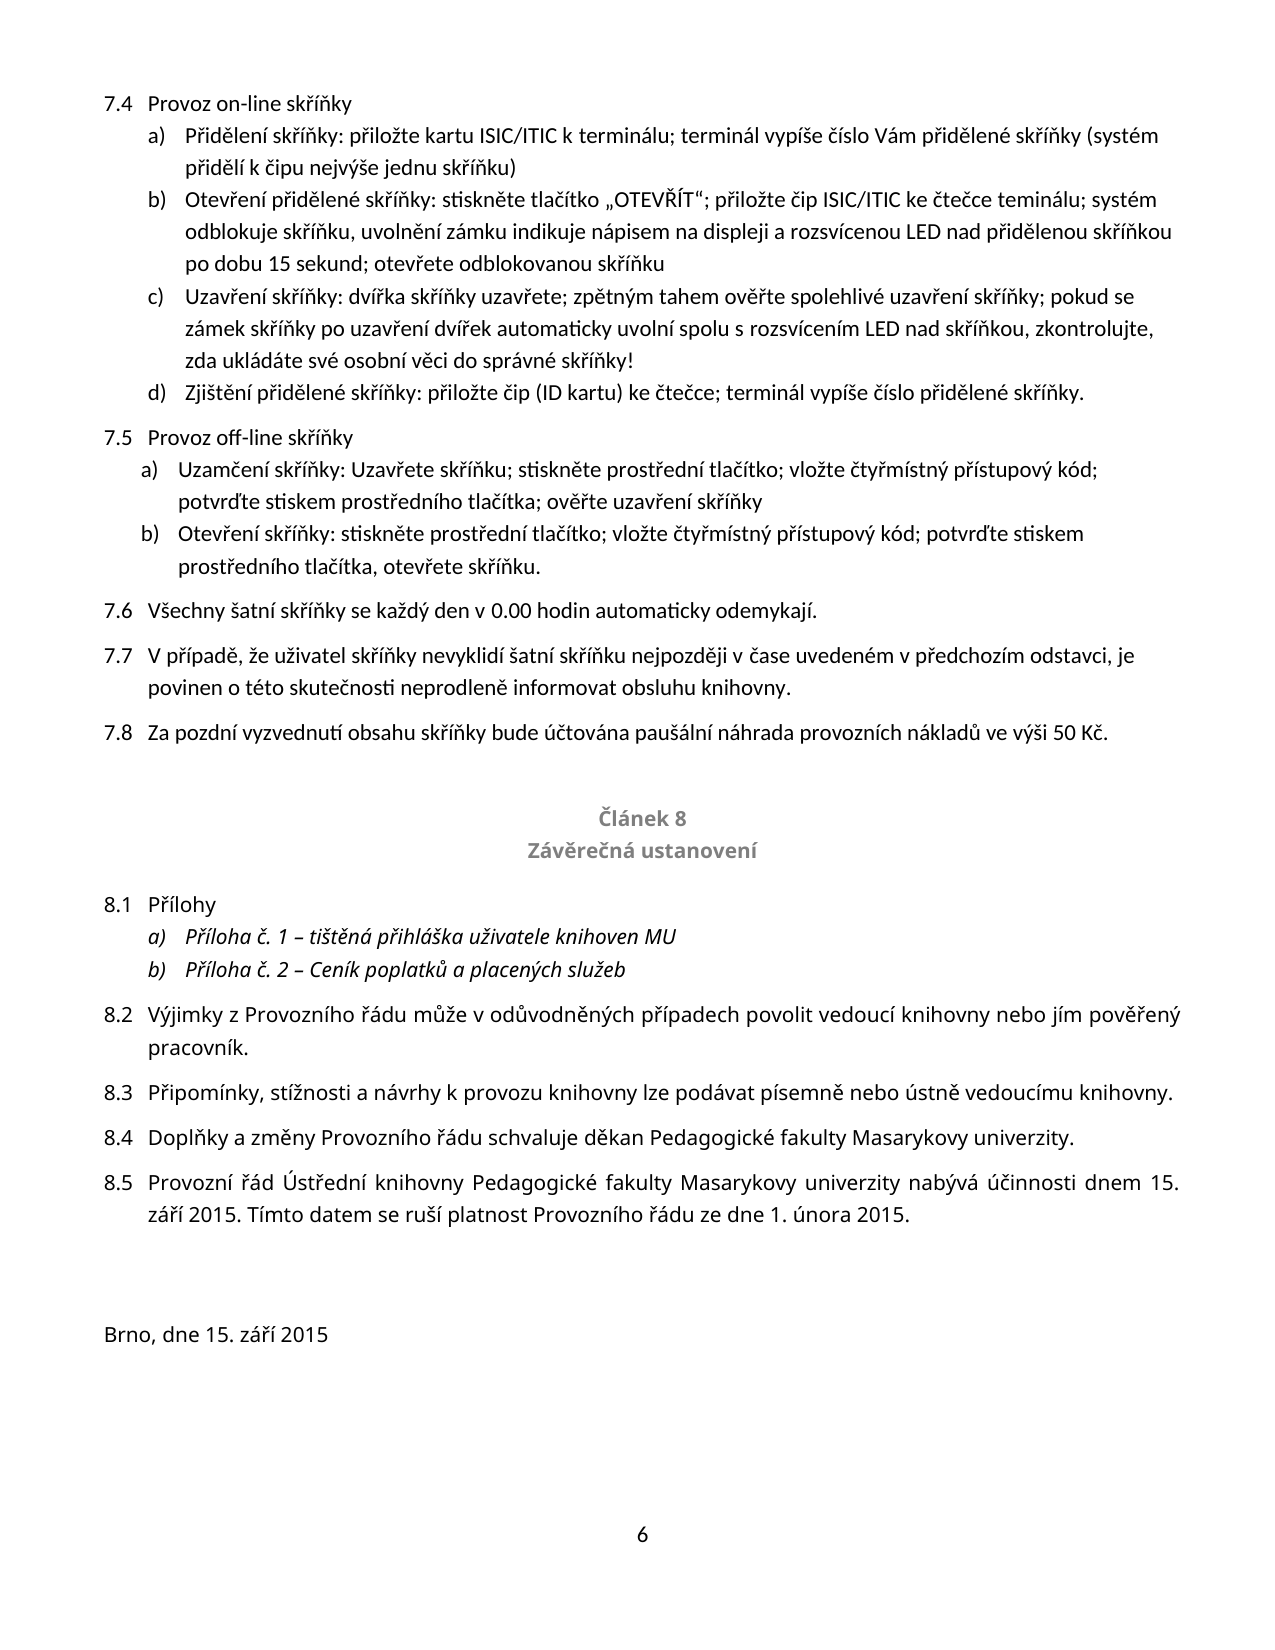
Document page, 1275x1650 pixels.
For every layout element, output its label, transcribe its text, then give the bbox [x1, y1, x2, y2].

list Uzavření skříňky: dvířka skříňky uzavřete; zpětným tahem ověřte spolehlivé uzavření skříňky; pokud se zámek skříňky po uzavření dvířek automaticky uvolní spolu s rozsvícením LED nad skříňkou, zkontrolujte, zda ukládáte své osobní věci do správné skříňky! [148, 282, 1181, 374]
list Doplňky a změny Provozního řádu schvaluje děkan Pedagogické fakulty Masarykovy univerzity. [103, 1123, 1181, 1151]
list Příloha č. 2 – Ceník poplatků a placených služeb [148, 955, 1181, 983]
list Přílohy [103, 890, 1181, 918]
list Uzamčení skříňky: Uzavřete skříňku; stiskněte prostřední tlačítko; vložte čtyřmístný přístupový kód; potvrďte stiskem prostředního tlačítka; ověřte uzavření skříňky [141, 455, 1181, 515]
list Otevření skříňky: stiskněte prostřední tlačítko; vložte čtyřmístný přístupový kód; potvrďte stiskem prostředního tlačítka, otevřete skříňku. [141, 519, 1181, 580]
list Provozní řád Ústřední knihovny Pedagogické fakulty Masarykovy univerzity nabývá účinnosti dnem 15. září 2015. Tímto datem se ruší platnost Provozního řádu ze dne 1. února 2015. [103, 1168, 1181, 1229]
list Za pozdní vyzvednutí obsahu skříňky bude účtována paušální náhrada provozních nákladů ve výši 50 Kč. [103, 718, 1181, 746]
text Článek 8 Závěrečná ustanovení [103, 771, 1181, 865]
list Příloha č. 1 – tištěná přihláška uživatele knihoven MU [148, 922, 1181, 951]
list V případě, že uživatel skříňky nevyklidí šatní skříňku nejpozději v čase uvedeném v předchozím odstavci, je povinen o této skutečnosti neprodleně informovat obsluhu knihovny. [103, 641, 1181, 701]
list Připomínky, stížnosti a návrhy k provozu knihovny lze podávat písemně nebo ústně vedoucímu knihovny. [103, 1078, 1181, 1106]
list Provoz off-line skříňky [103, 423, 1181, 451]
list Provoz on-line skříňky [103, 89, 1181, 117]
subtitle Brno, dne 15. září 2015 [103, 1320, 1181, 1348]
list Přidělení skříňky: přiložte kartu ISIC/ITIC k terminálu; terminál vypíše číslo Vám přidělené skříňky (systém přidělí k čipu nejvýše jednu skříňku) [148, 121, 1181, 181]
list Všechny šatní skříňky se každý den v 0.00 hodin automaticky odemykají. [103, 596, 1181, 624]
list Zjištění přidělené skříňky: přiložte čip (ID kartu) ke čtečce; terminál vypíše číslo přidělené skříňky. [148, 378, 1181, 406]
list Otevření přidělené skříňky: stiskněte tlačítko „OTEVŘÍT“; přiložte čip ISIC/ITIC ke čtečce teminálu; systém odblokuje skříňku, uvolnění zámku indikuje nápisem na displeji a rozsvícenou LED nad přidělenou skříňkou po dobu 15 sekund; otevřete odblokovanou skříňku [148, 185, 1181, 278]
list Výjimky z Provozního řádu může v odůvodněných případech povolit vedoucí knihovny nebo jím pověřený pracovník. [103, 1000, 1181, 1061]
